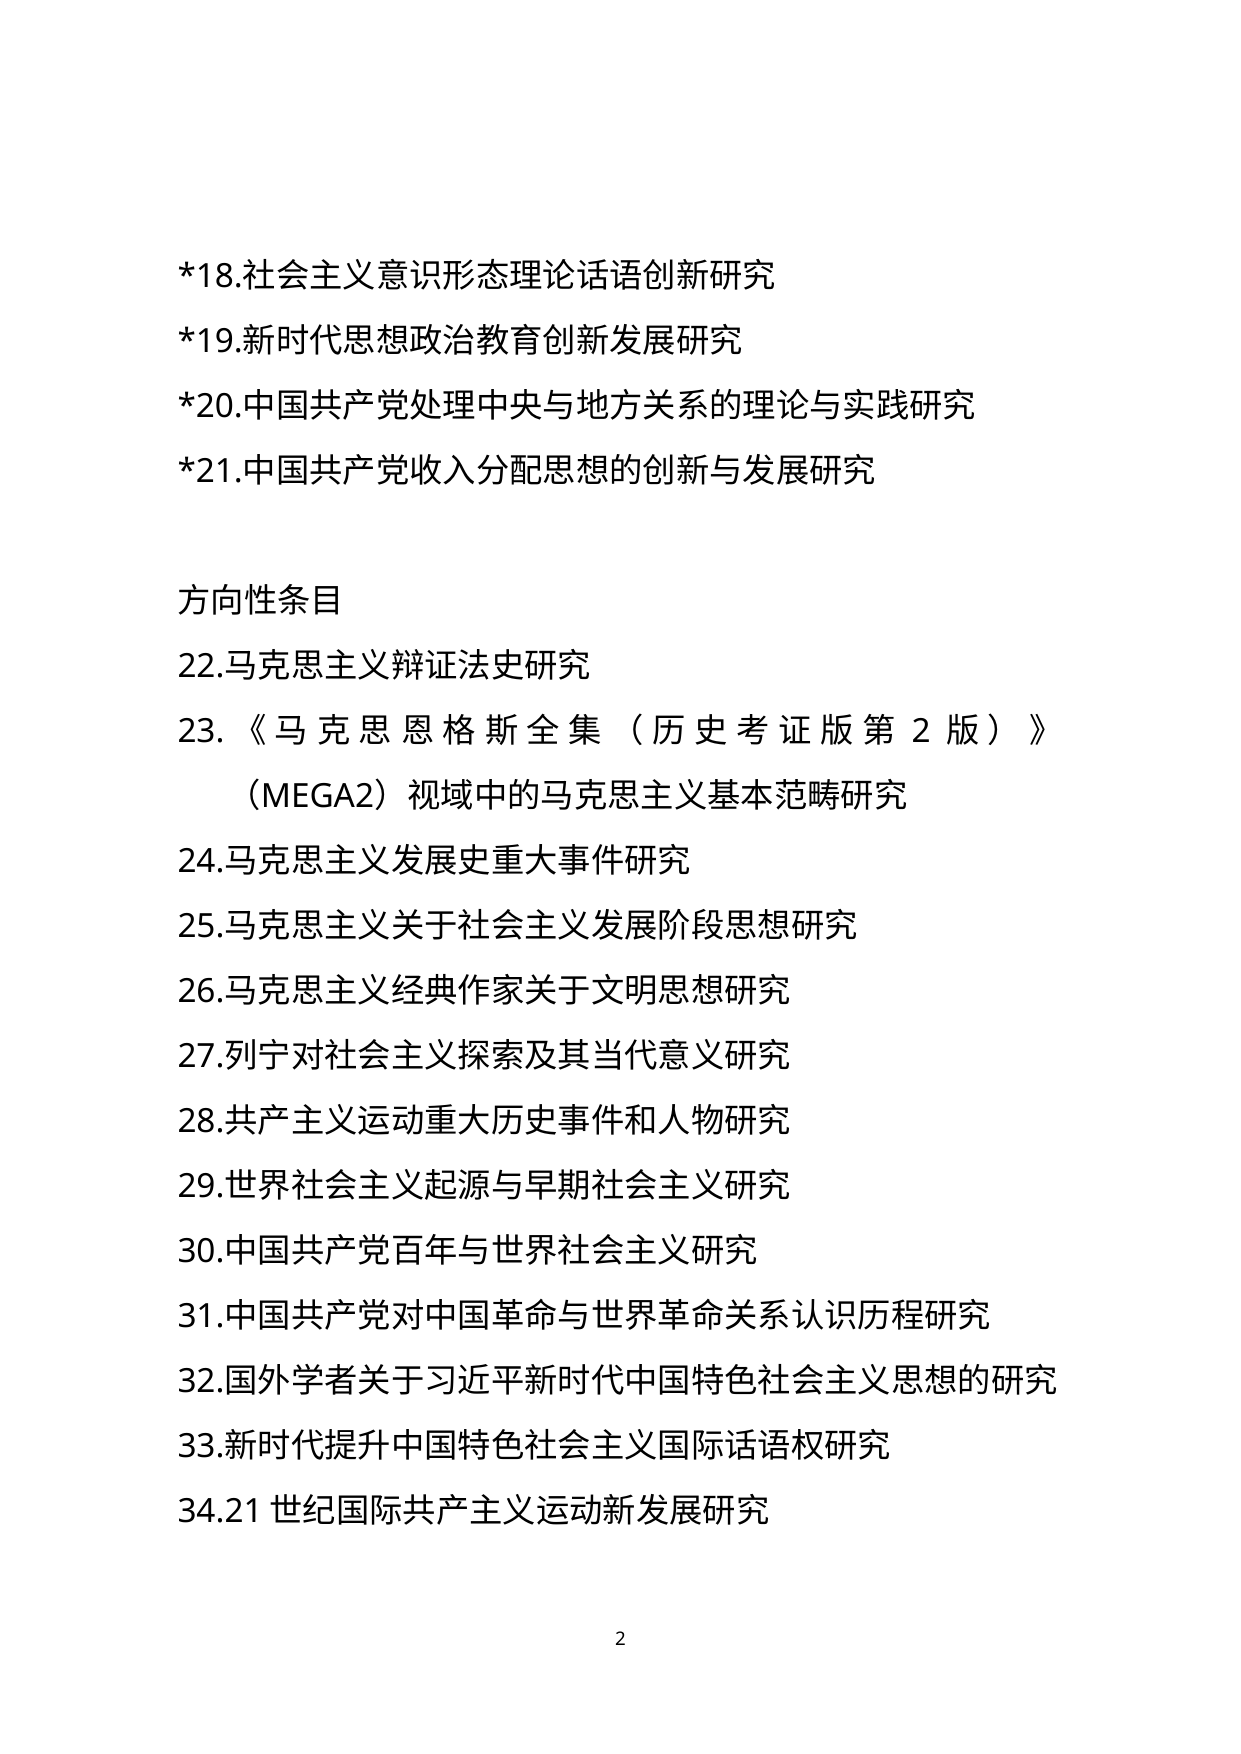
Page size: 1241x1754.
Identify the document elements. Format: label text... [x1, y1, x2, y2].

text 23.《马克思恩格斯全集（历史考证版第2版）》（MEGA2）视域中的马克思主义基本范畴研究 [177, 695, 1063, 825]
text 24.马克思主义发展史重大事件研究 [177, 825, 1063, 890]
text *19.新时代思想政治教育创新发展研究 [177, 305, 1063, 370]
text *18.社会主义意识形态理论话语创新研究 [177, 240, 1063, 305]
text 29.世界社会主义起源与早期社会主义研究 [177, 1150, 1063, 1215]
text 25.马克思主义关于社会主义发展阶段思想研究 [177, 890, 1063, 955]
text 33.新时代提升中国特色社会主义国际话语权研究 [177, 1410, 1063, 1475]
text 方向性条目 [177, 565, 1063, 630]
text 30.中国共产党百年与世界社会主义研究 [177, 1215, 1063, 1280]
text 27.列宁对社会主义探索及其当代意义研究 [177, 1020, 1063, 1085]
text 26.马克思主义经典作家关于文明思想研究 [177, 955, 1063, 1020]
text 28.共产主义运动重大历史事件和人物研究 [177, 1085, 1063, 1150]
text *21.中国共产党收入分配思想的创新与发展研究 [177, 435, 1063, 500]
text *20.中国共产党处理中央与地方关系的理论与实践研究 [177, 370, 1063, 435]
text 32.国外学者关于习近平新时代中国特色社会主义思想的研究 [177, 1345, 1063, 1410]
text 22.马克思主义辩证法史研究 [177, 630, 1063, 695]
text 34.21世纪国际共产主义运动新发展研究 [177, 1475, 1063, 1540]
text 31.中国共产党对中国革命与世界革命关系认识历程研究 [177, 1280, 1063, 1345]
